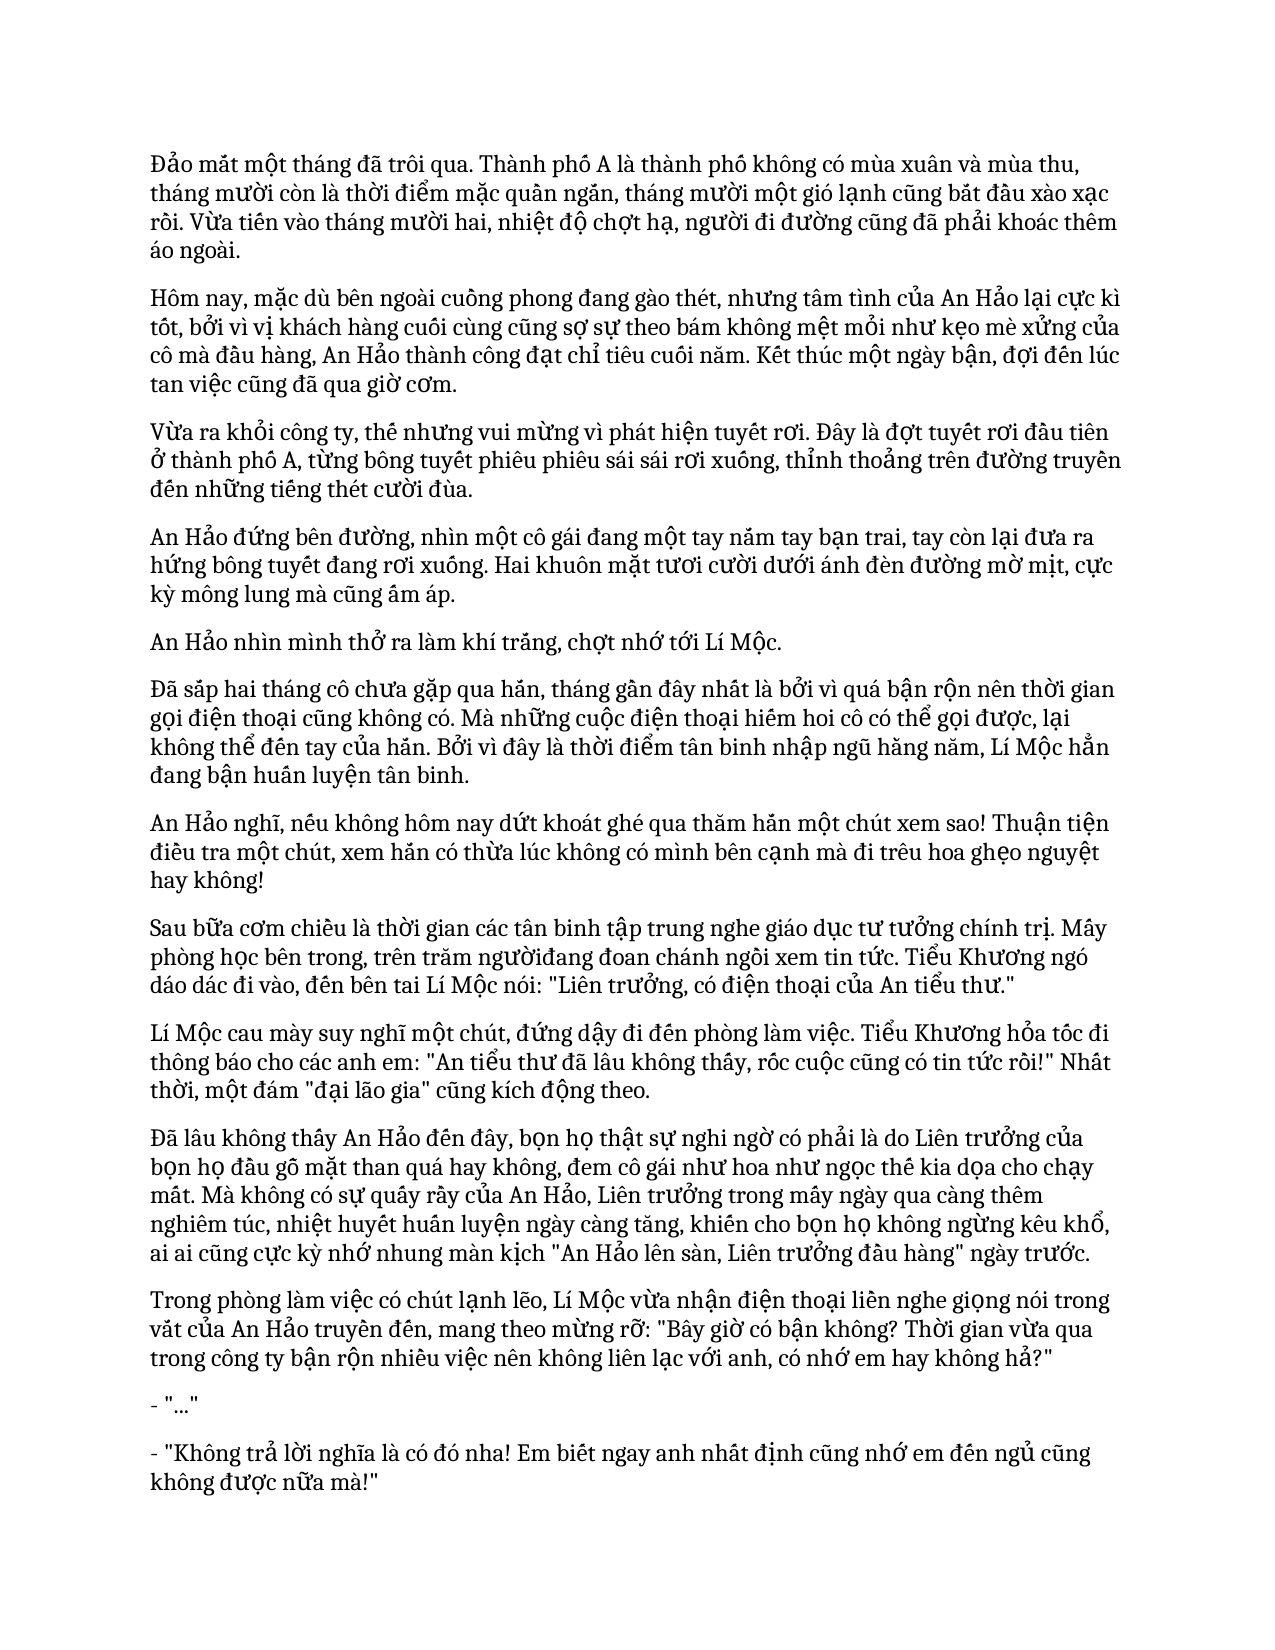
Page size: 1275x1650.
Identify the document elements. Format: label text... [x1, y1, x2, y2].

text Trong phòng làm việc có chút lạnh lẽo, Lí Mộc vừa nhận điện thoại liền nghe giọng nói trong vắt của An Hảo truyền đến, mang theo mừng rỡ: "Bây giờ có bận không? Thời gian vừa qua trong công ty bận rộn nhiều việc nên không liên lạc với anh, có nhớ em hay không hả?" [150, 1286, 1125, 1372]
text Sau bữa cơm chiều là thời gian các tân binh tập trung nghe giáo dục tư tưởng chính trị. Mấy phòng học bên trong, trên trăm ngườiđang đoan chánh ngồi xem tin tức. Tiểu Khương ngó dáo dác đi vào, đến bên tai Lí Mộc nói: "Liên trưởng, có điện thoại của An tiểu thư." [150, 914, 1125, 1000]
text Đã lâu không thấy An Hảo đến đây, bọn họ thật sự nghi ngờ có phải là do Liên trưởng của bọn họ đầu gỗ mặt than quá hay không, đem cô gái như hoa như ngọc thế kia dọa cho chạy mất. Mà không có sự quấy rầy của An Hảo, Liên trưởng trong mấy ngày qua càng thêm nghiêm túc, nhiệt huyết huấn luyện ngày càng tăng, khiến cho bọn họ không ngừng kêu khổ, ai ai cũng cực kỳ nhớ nhung màn kịch "An Hảo lên sàn, Liên trưởng đầu hàng" ngày trước. [150, 1124, 1125, 1267]
text Đã sắp hai tháng cô chưa gặp qua hắn, tháng gần đây nhất là bởi vì quá bận rộn nên thời gian gọi điện thoại cũng không có. Mà những cuộc điện thoại hiếm hoi cô có thể gọi được, lại không thể đến tay của hắn. Bởi vì đây là thời điểm tân binh nhập ngũ hằng năm, Lí Mộc hẳn đang bận huấn luyện tân binh. [150, 675, 1125, 790]
text Đảo mắt một tháng đã trôi qua. Thành phố A là thành phố không có mùa xuân và mùa thu, tháng mười còn là thời điểm mặc quần ngắn, tháng mười một gió lạnh cũng bắt đầu xào xạc rồi. Vừa tiến vào tháng mười hai, nhiệt độ chợt hạ, người đi đường cũng đã phải khoác thêm áo ngoài. [150, 150, 1125, 265]
text An Hảo nhìn mình thở ra làm khí trắng, chợt nhớ tới Lí Mộc. [150, 627, 1125, 656]
text An Hảo nghĩ, nếu không hôm nay dứt khoát ghé qua thăm hắn một chút xem sao! Thuận tiện điều tra một chút, xem hắn có thừa lúc không có mình bên cạnh mà đi trêu hoa ghẹo nguyệt hay không! [150, 809, 1125, 895]
text - "Không trả lời nghĩa là có đó nha! Em biết ngay anh nhất định cũng nhớ em đến ngủ cũng không được nữa mà!" [150, 1439, 1125, 1496]
text - "..." [150, 1391, 1125, 1420]
text Hôm nay, mặc dù bên ngoài cuồng phong đang gào thét, nhưng tâm tình của An Hảo lại cực kì tốt, bởi vì vị khách hàng cuối cùng cũng sợ sự theo bám không mệt mỏi như kẹo mè xửng của cô mà đầu hàng, An Hảo thành công đạt chỉ tiêu cuối năm. Kết thúc một ngày bận, đợi đến lúc tan việc cũng đã qua giờ cơm. [150, 284, 1125, 399]
text Lí Mộc cau mày suy nghĩ một chút, đứng dậy đi đến phòng làm việc. Tiểu Khương hỏa tốc đi thông báo cho các anh em: "An tiểu thư đã lâu không thấy, rốc cuộc cũng có tin tức rồi!" Nhất thời, một đám "đại lão gia" cũng kích động theo. [150, 1019, 1125, 1105]
text Vừa ra khỏi công ty, thế nhưng vui mừng vì phát hiện tuyết rơi. Đây là đợt tuyết rơi đầu tiên ở thành phố A, từng bông tuyết phiêu phiêu sái sái rơi xuống, thỉnh thoảng trên đường truyền đến những tiếng thét cười đùa. [150, 417, 1125, 504]
text An Hảo đứng bên đường, nhìn một cô gái đang một tay nắm tay bạn trai, tay còn lại đưa ra hứng bông tuyết đang rơi xuống. Hai khuôn mặt tươi cười dưới ánh đèn đường mờ mịt, cực kỳ mông lung mà cũng ấm áp. [150, 522, 1125, 609]
